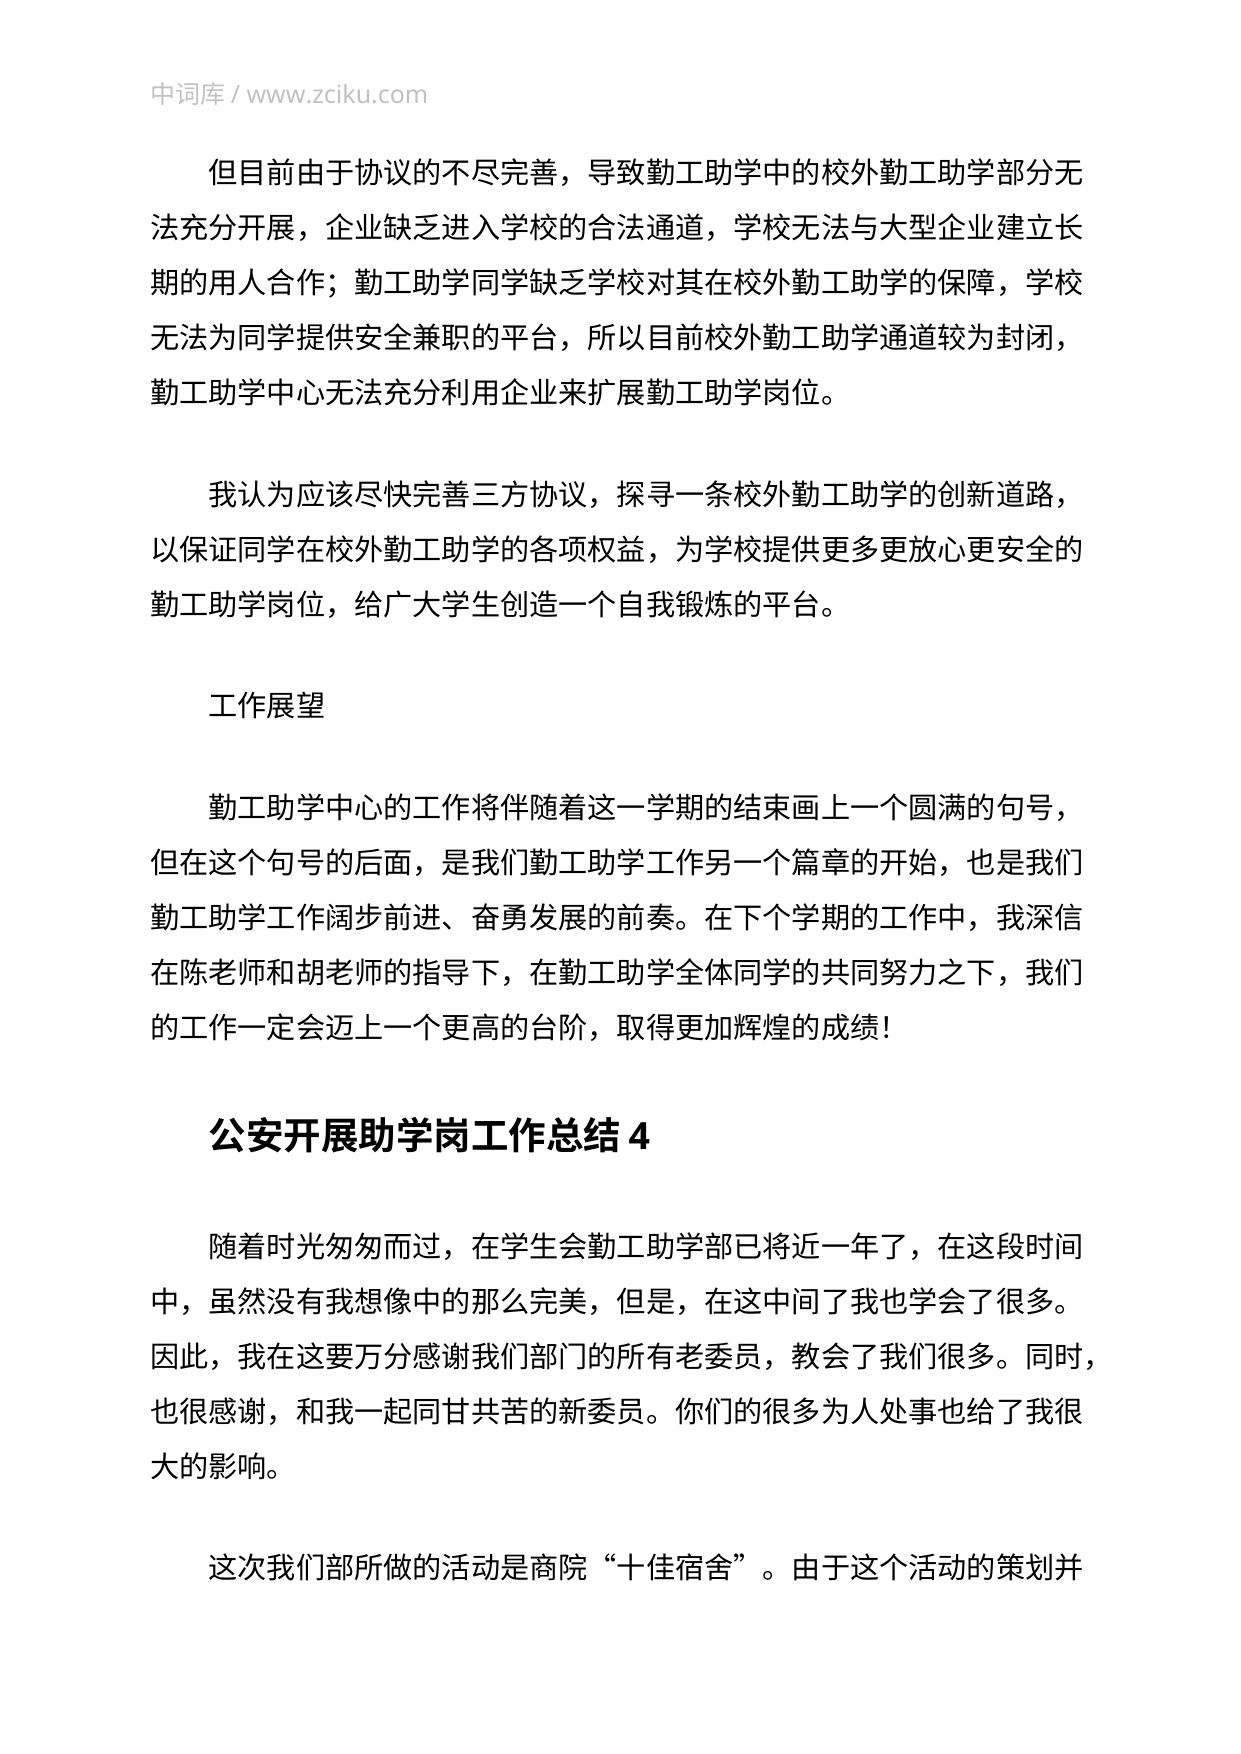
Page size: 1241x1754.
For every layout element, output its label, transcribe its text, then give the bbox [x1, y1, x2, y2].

text 公安开展助学岗工作总结4 [150, 1106, 1090, 1161]
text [150, 1545, 1090, 1587]
text 工作展望 [150, 683, 1090, 725]
text 随着时光匆匆而过，在学生会勤工助学部已将近一年了，在这段时间中，虽然没有我想像中的那么完美，但是，在这中间了我也学会了很多。因此，我在这要万分感谢我们部门的所有老委员，教会了我们很多。同时，也很感谢，和我一起同甘共苦的新委员。你们的很多为人处事也给了我很大的影响。 [150, 1224, 1090, 1486]
text 勤工助学中心的工作将伴随着这一学期的结束画上一个圆满的句号，但在这个句号的后面，是我们勤工助学工作另一个篇章的开始，也是我们勤工助学工作阔步前进、奋勇发展的前奏。在下个学期的工作中，我深信在陈老师和胡老师的指导下，在勤工助学全体同学的共同努力之下，我们的工作一定会迈上一个更高的台阶，取得更加辉煌的成绩！ [150, 785, 1090, 1047]
text 但目前由于协议的不尽完善，导致勤工助学中的校外勤工助学部分无法充分开展，企业缺乏进入学校的合法通道，学校无法与大型企业建立长期的用人合作；勤工助学同学缺乏学校对其在校外勤工助学的保障，学校无法为同学提供安全兼职的平台，所以目前校外勤工助学通道较为封闭，勤工助学中心无法充分利用企业来扩展勤工助学岗位。 [150, 150, 1090, 412]
text 我认为应该尽快完善三方协议，探寻一条校外勤工助学的创新道路，以保证同学在校外勤工助学的各项权益，为学校提供更多更放心更安全的勤工助学岗位，给广大学生创造一个自我锻炼的平台。 [150, 471, 1090, 623]
